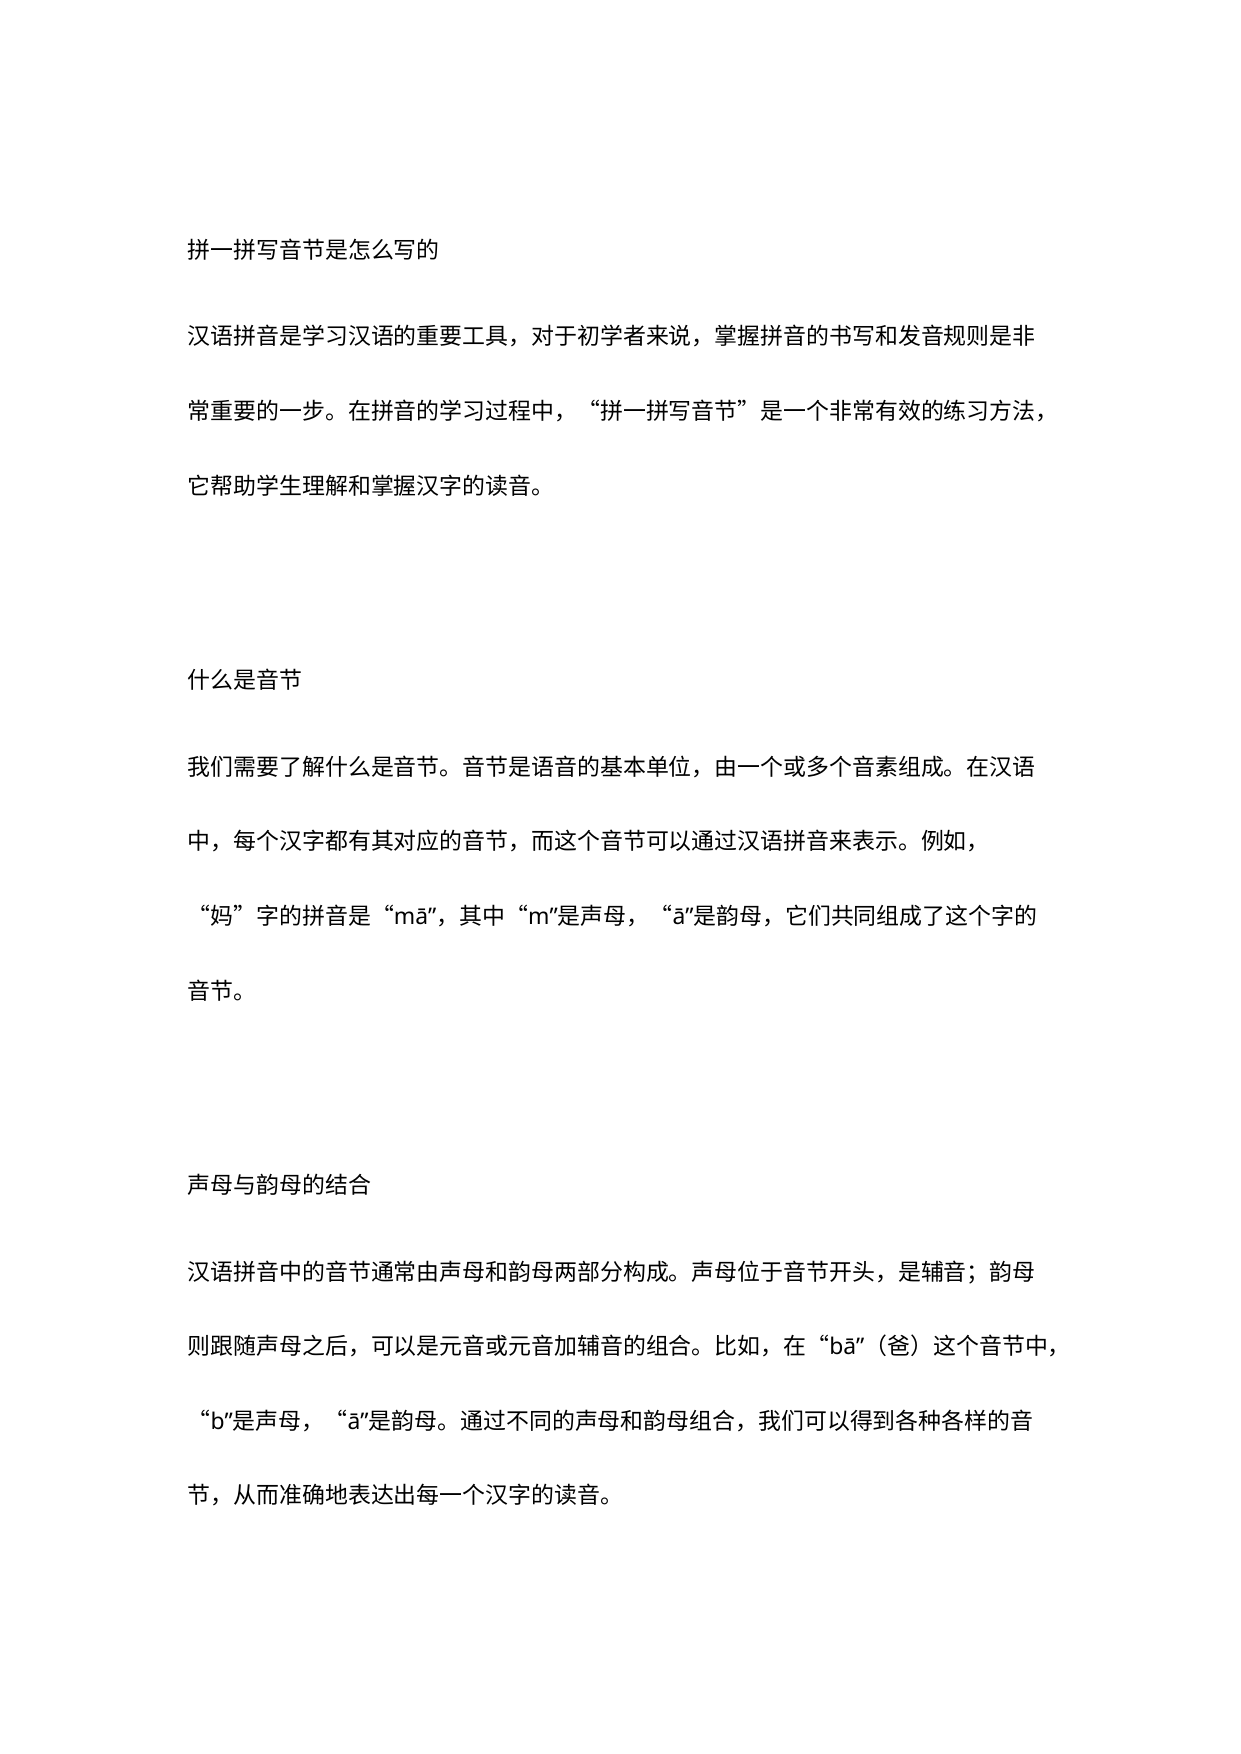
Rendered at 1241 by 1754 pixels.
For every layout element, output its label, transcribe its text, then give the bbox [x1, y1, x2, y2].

text 我们需要了解什么是音节。音节是语音的基本单位，由一个或多个音素组成。在汉语中，每个汉字都有其对应的音节，而这个音节可以通过汉语拼音来表示。例如，“妈”字的拼音是“mā”，其中“m”是声母，“ā”是韵母，它们共同组成了这个字的音节。 [187, 733, 1053, 1022]
text 汉语拼音是学习汉语的重要工具，对于初学者来说，掌握拼音的书写和发音规则是非常重要的一步。在拼音的学习过程中，“拼一拼写音节”是一个非常有效的练习方法，它帮助学生理解和掌握汉字的读音。 [187, 302, 1053, 517]
text 拼一拼写音节是怎么写的 [187, 216, 1053, 281]
text 什么是音节 [187, 646, 1053, 711]
text 汉语拼音中的音节通常由声母和韵母两部分构成。声母位于音节开头，是辅音；韵母则跟随声母之后，可以是元音或元音加辅音的组合。比如，在“bā”（爸）这个音节中，“b”是声母，“ā”是韵母。通过不同的声母和韵母组合，我们可以得到各种各样的音节，从而准确地表达出每一个汉字的读音。 [187, 1237, 1053, 1527]
text 声母与韵母的结合 [187, 1151, 1053, 1216]
